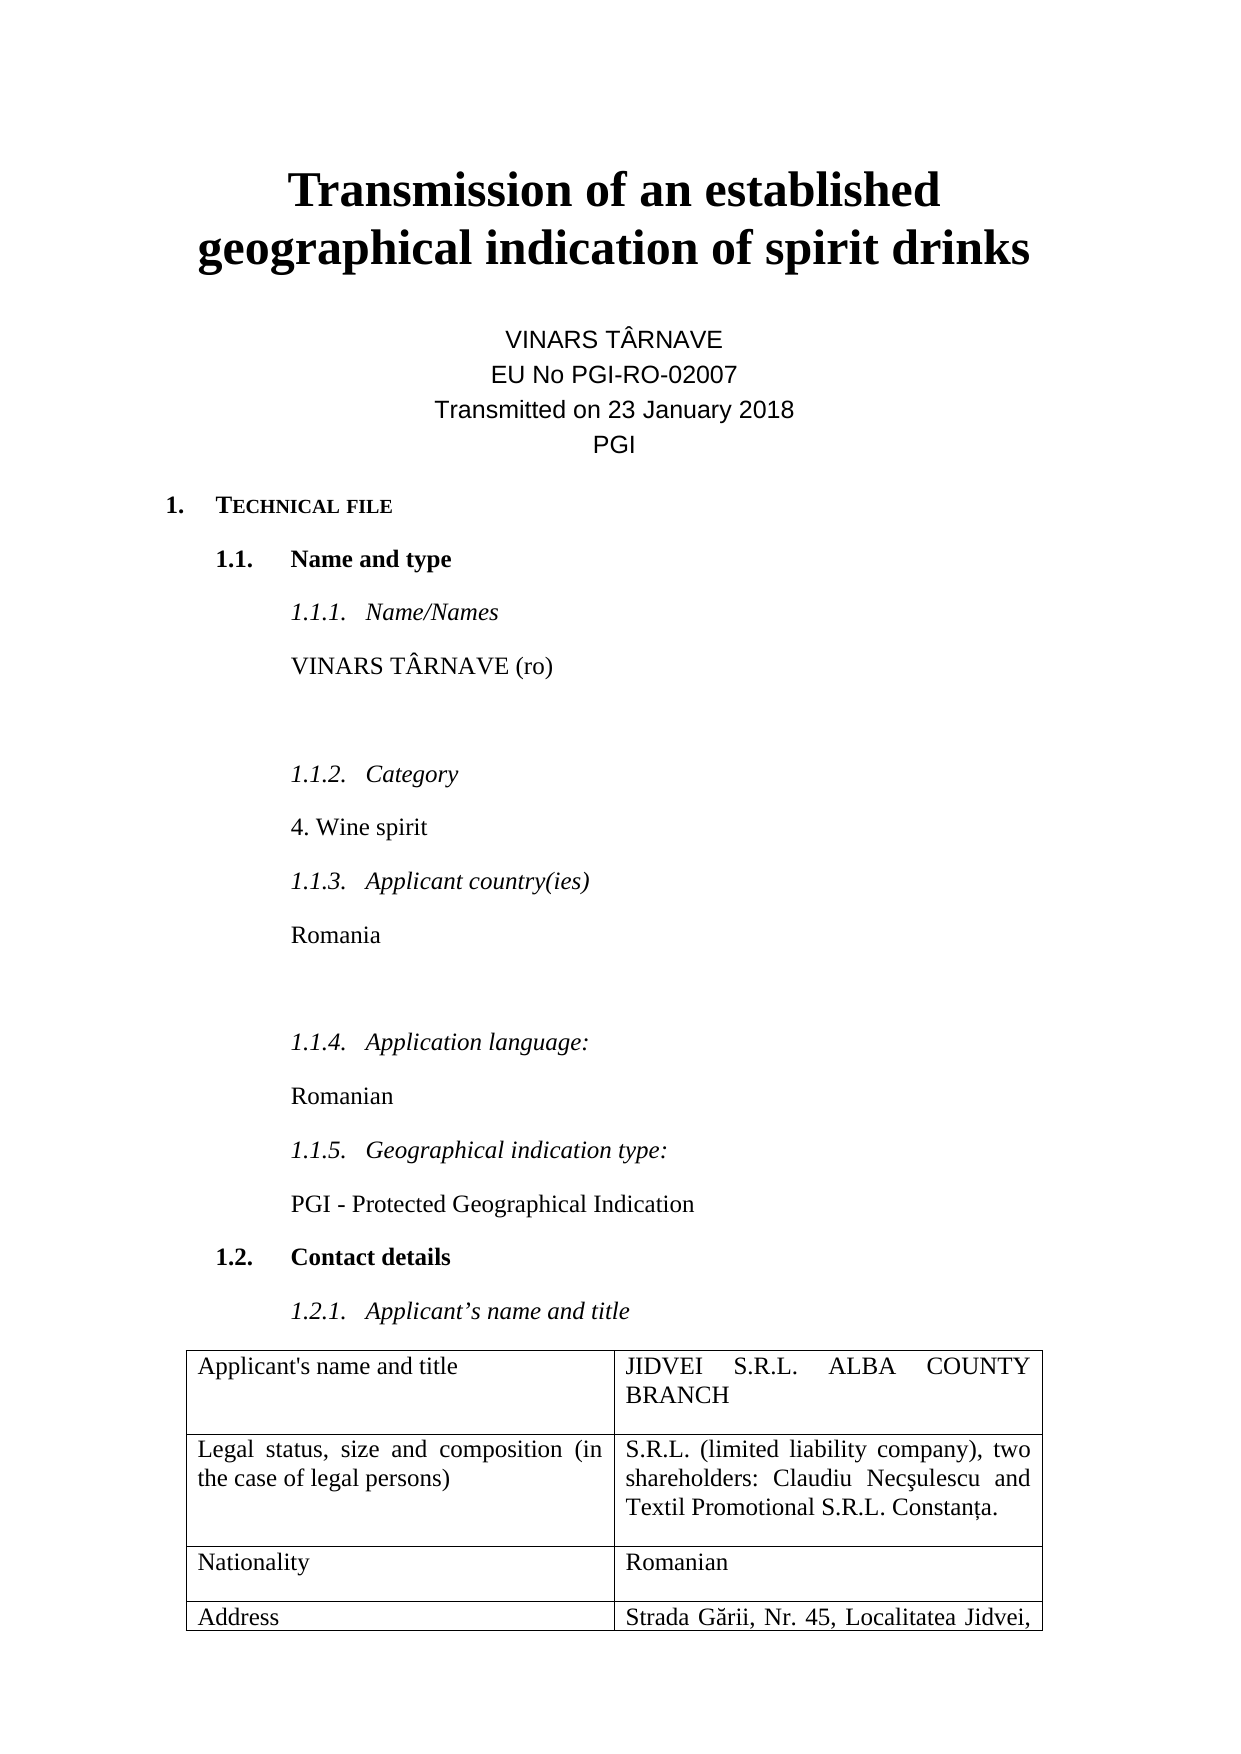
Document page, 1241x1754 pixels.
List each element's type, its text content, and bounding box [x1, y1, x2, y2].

subtitle VINARS TÂRNAVE [165, 325, 1063, 354]
table_cell Nationality [187, 1547, 614, 1601]
table_header JIDVEI S.R.L. ALBA COUNTY BRANCH [615, 1351, 1042, 1433]
table_cell Legal status, size and composition (in the case of legal persons) [187, 1435, 614, 1546]
table_cell S.R.L. (limited liability company), two shareholders: Claudiu Necşulescu and Textil Promotional S.R.L. Constanța. [615, 1435, 1042, 1546]
subtitle EU No PGI-RO-02007 [165, 360, 1063, 389]
subtitle PGI [165, 430, 1063, 459]
subtitle Name/Names [290, 597, 1063, 626]
subtitle Contact details [215, 1242, 1063, 1271]
text PGI - Protected Geographical Indication [291, 1189, 1063, 1217]
text VINARS TÂRNAVE (ro) [291, 651, 1063, 680]
subtitle Technical file [165, 490, 1063, 519]
table_cell Romanian [615, 1547, 1042, 1601]
text Romanian [291, 1081, 1063, 1110]
table_header Applicant's name and title [187, 1351, 614, 1433]
subtitle Category [290, 759, 1063, 787]
subtitle Applicant’s name and title [290, 1296, 1063, 1325]
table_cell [615, 1602, 1042, 1630]
subtitle Applicant country(ies) [290, 866, 1063, 895]
text Romania [291, 920, 1063, 949]
subtitle Geographical indication type: [290, 1135, 1063, 1164]
subtitle Transmitted on 23 January 2018 [165, 395, 1063, 424]
text 4. Wine spirit [291, 812, 1063, 841]
subtitle Name and type [215, 544, 1063, 572]
table_cell Address [187, 1602, 614, 1630]
title Transmission of an established geographical indication of spirit drinks [165, 160, 1063, 275]
subtitle Application language: [290, 1027, 1063, 1056]
